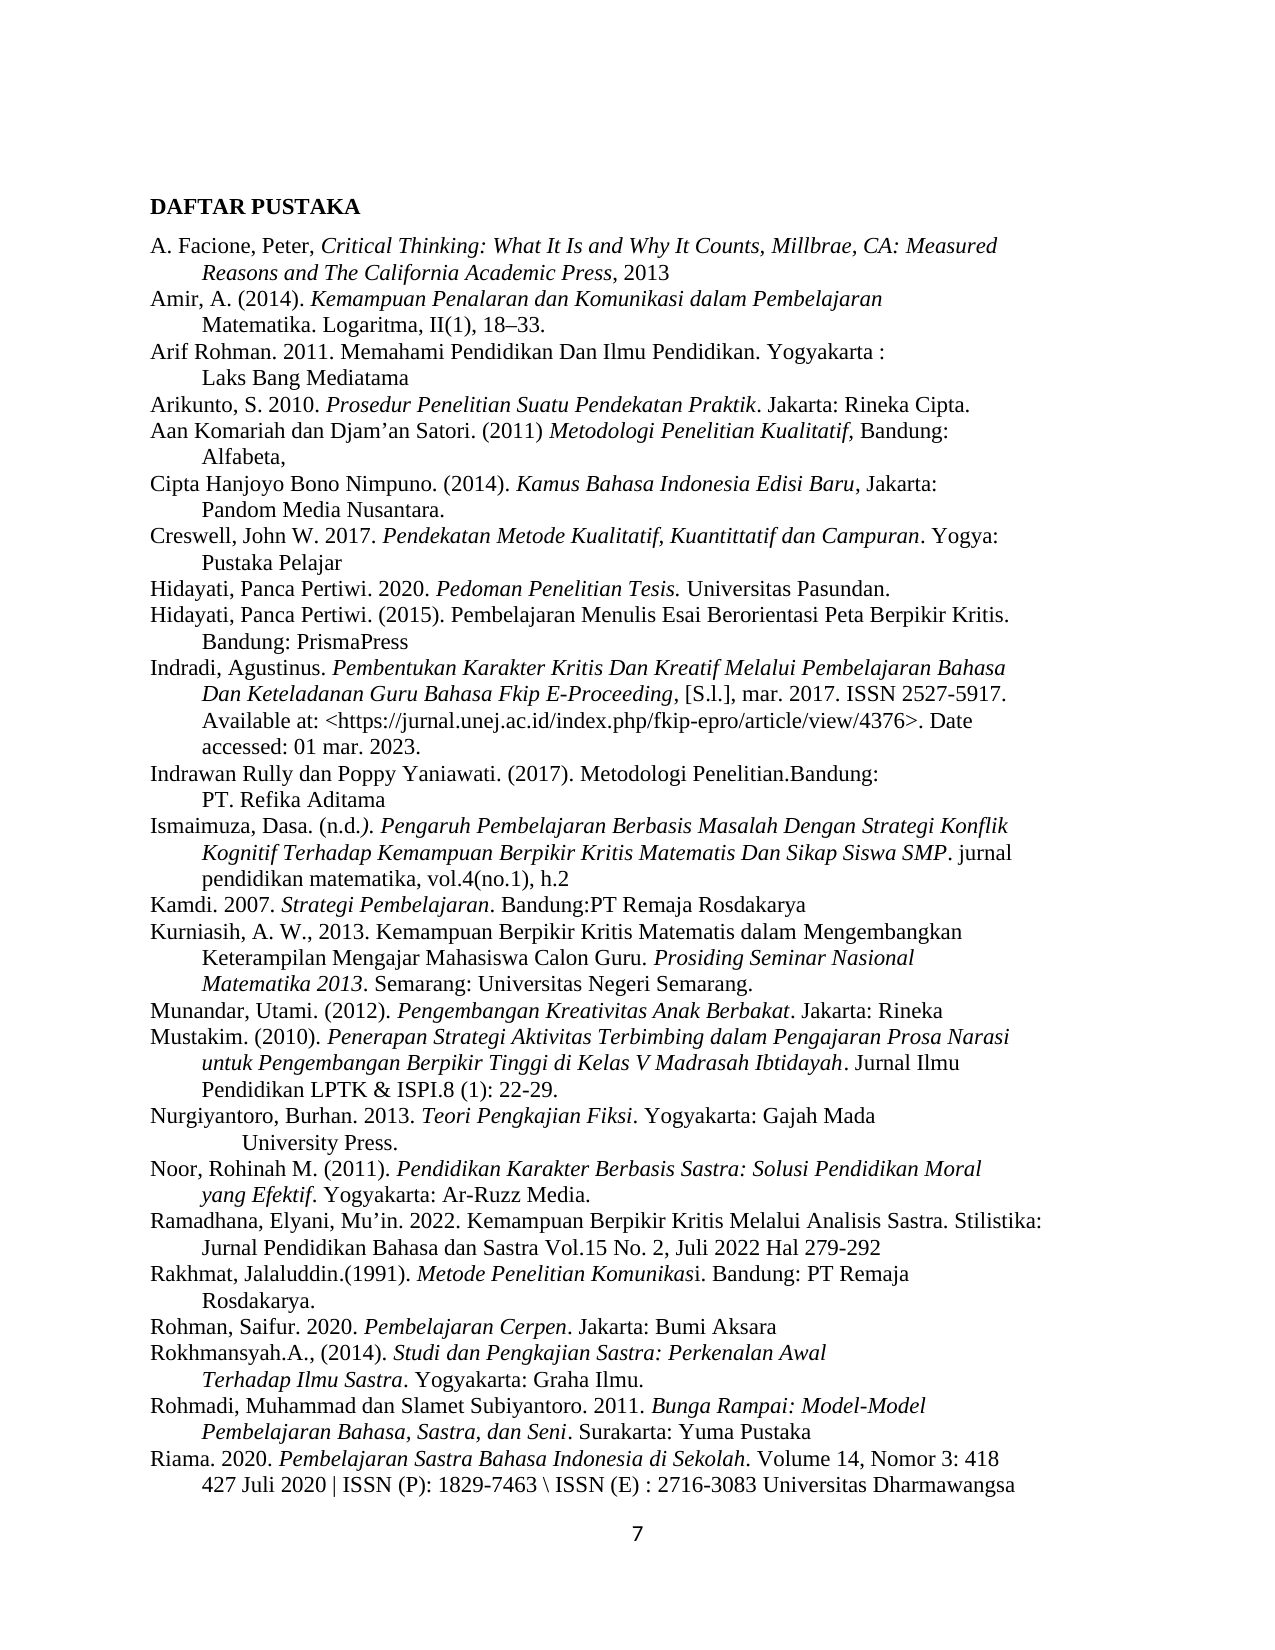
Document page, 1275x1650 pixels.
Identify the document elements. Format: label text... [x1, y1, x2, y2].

text Bandung: PrismaPress [150, 628, 1125, 654]
text Riama. 2020. Pembelajaran Sastra Bahasa Indonesia di Sekolah. Volume 14, Nomor 3: 418 [150, 1445, 1125, 1471]
text Hidayati, Panca Pertiwi. 2020. Pedoman Penelitian Tesis. Universitas Pasundan. [150, 575, 1125, 601]
text PT. Refika Aditama [150, 786, 1125, 812]
text Indradi, Agustinus. Pembentukan Karakter Kritis Dan Kreatif Melalui Pembelajaran Bahasa [150, 654, 1125, 681]
text Kamdi. 2007. Strategi Pembelajaran. Bandung:PT Remaja Rosdakarya [150, 891, 1125, 918]
text Ramadhana, Elyani, Mu’in. 2022. Kemampuan Berpikir Kritis Melalui Analisis Sastra. Stilistika: [150, 1208, 1125, 1234]
text yang Efektif. Yogyakarta: Ar-Ruzz Media. [150, 1181, 1125, 1208]
text Available at: <https://jurnal.unej.ac.id/index.php/fkip-epro/article/view/4376>. Date [150, 707, 1125, 733]
text accessed: 01 mar. 2023. [150, 733, 1125, 759]
text University Press. [150, 1128, 1125, 1155]
text Arikunto, S. 2010. Prosedur Penelitian Suatu Pendekatan Praktik. Jakarta: Rineka Cipta. [150, 391, 1125, 417]
text Rohmadi, Muhammad dan Slamet Subiyantoro. 2011. Bunga Rampai: Model-Model [150, 1392, 1125, 1418]
text Aan Komariah dan Djam’an Satori. (2011) Metodologi Penelitian Kualitatif, Bandung: [150, 417, 1125, 443]
text Noor, Rohinah M. (2011). Pendidikan Karakter Berbasis Sastra: Solusi Pendidikan Moral [150, 1155, 1125, 1181]
text Indrawan Rully dan Poppy Yaniawati. (2017). Metodologi Penelitian.Bandung: [150, 759, 1125, 786]
text Alfabeta, [150, 443, 1125, 470]
text Munandar, Utami. (2012). Pengembangan Kreativitas Anak Berbakat. Jakarta: Rineka [150, 997, 1125, 1023]
text Laks Bang Mediatama [150, 364, 1125, 391]
text Dan Keteladanan Guru Bahasa Fkip E-Proceeding, [S.l.], mar. 2017. ISSN 2527-5917. [150, 681, 1125, 707]
text 427 Juli 2020 | ISSN (P): 1829-7463 \ ISSN (E) : 2716-3083 Universitas Dharmawangsa [150, 1471, 1125, 1497]
text Rakhmat, Jalaluddin.(1991). Metode Penelitian Komunikasi. Bandung: PT Remaja [150, 1260, 1125, 1287]
text Mustakim. (2010). Penerapan Strategi Aktivitas Terbimbing dalam Pengajaran Prosa Narasi [150, 1023, 1125, 1049]
text Pembelajaran Bahasa, Sastra, dan Seni. Surakarta: Yuma Pustaka [150, 1418, 1125, 1445]
text Kurniasih, A. W., 2013. Kemampuan Berpikir Kritis Matematis dalam Mengembangkan [150, 918, 1125, 944]
text Terhadap Ilmu Sastra. Yogyakarta: Graha Ilmu. [150, 1366, 1125, 1392]
text Keterampilan Mengajar Mahasiswa Calon Guru. Prosiding Seminar Nasional [150, 944, 1125, 970]
text A. Facione, Peter, Critical Thinking: What It Is and Why It Counts, Millbrae, CA: Measured [150, 232, 1125, 259]
text Cipta Hanjoyo Bono Nimpuno. (2014). Kamus Bahasa Indonesia Edisi Baru, Jakarta: [150, 470, 1125, 496]
text Pendidikan LPTK & ISPI.8 (1): 22-29. [150, 1076, 1125, 1102]
text untuk Pengembangan Berpikir Tinggi di Kelas V Madrasah Ibtidayah. Jurnal Ilmu [150, 1049, 1125, 1076]
text Creswell, John W. 2017. Pendekatan Metode Kualitatif, Kuantittatif dan Campuran. Yogya: [150, 522, 1125, 549]
text Jurnal Pendidikan Bahasa dan Sastra Vol.15 No. 2, Juli 2022 Hal 279-292 [150, 1234, 1125, 1260]
text Pandom Media Nusantara. [150, 496, 1125, 522]
text Nurgiyantoro, Burhan. 2013. Teori Pengkajian Fiksi. Yogyakarta: Gajah Mada [150, 1102, 1125, 1128]
text Rokhmansyah.A., (2014). Studi dan Pengkajian Sastra: Perkenalan Awal [150, 1339, 1125, 1366]
text Ismaimuza, Dasa. (n.d.). Pengaruh Pembelajaran Berbasis Masalah Dengan Strategi Konflik [150, 812, 1125, 839]
text Matematika. Logaritma, II(1), 18–33. [150, 312, 1125, 338]
text Rosdakarya. [150, 1287, 1125, 1313]
text Kognitif Terhadap Kemampuan Berpikir Kritis Matematis Dan Sikap Siswa SMP. jurnal [150, 839, 1125, 865]
text Arif Rohman. 2011. Memahami Pendidikan Dan Ilmu Pendidikan. Yogyakarta : [150, 338, 1125, 364]
text Reasons and The California Academic Press, 2013 Amir, A. (2014). Kemampuan Penalaran dan Komunikasi dalam Pembelajaran [150, 259, 1125, 312]
text Matematika 2013. Semarang: Universitas Negeri Semarang. [150, 970, 1125, 997]
text Pustaka Pelajar [150, 549, 1125, 575]
text pendidikan matematika, vol.4(no.1), h.2 [150, 865, 1125, 891]
text Hidayati, Panca Pertiwi. (2015). Pembelajaran Menulis Esai Berorientasi Peta Berpikir Kritis. [150, 601, 1125, 628]
list DAFTAR PUSTAKA [150, 193, 1125, 219]
text Rohman, Saifur. 2020. Pembelajaran Cerpen. Jakarta: Bumi Aksara [150, 1313, 1125, 1339]
